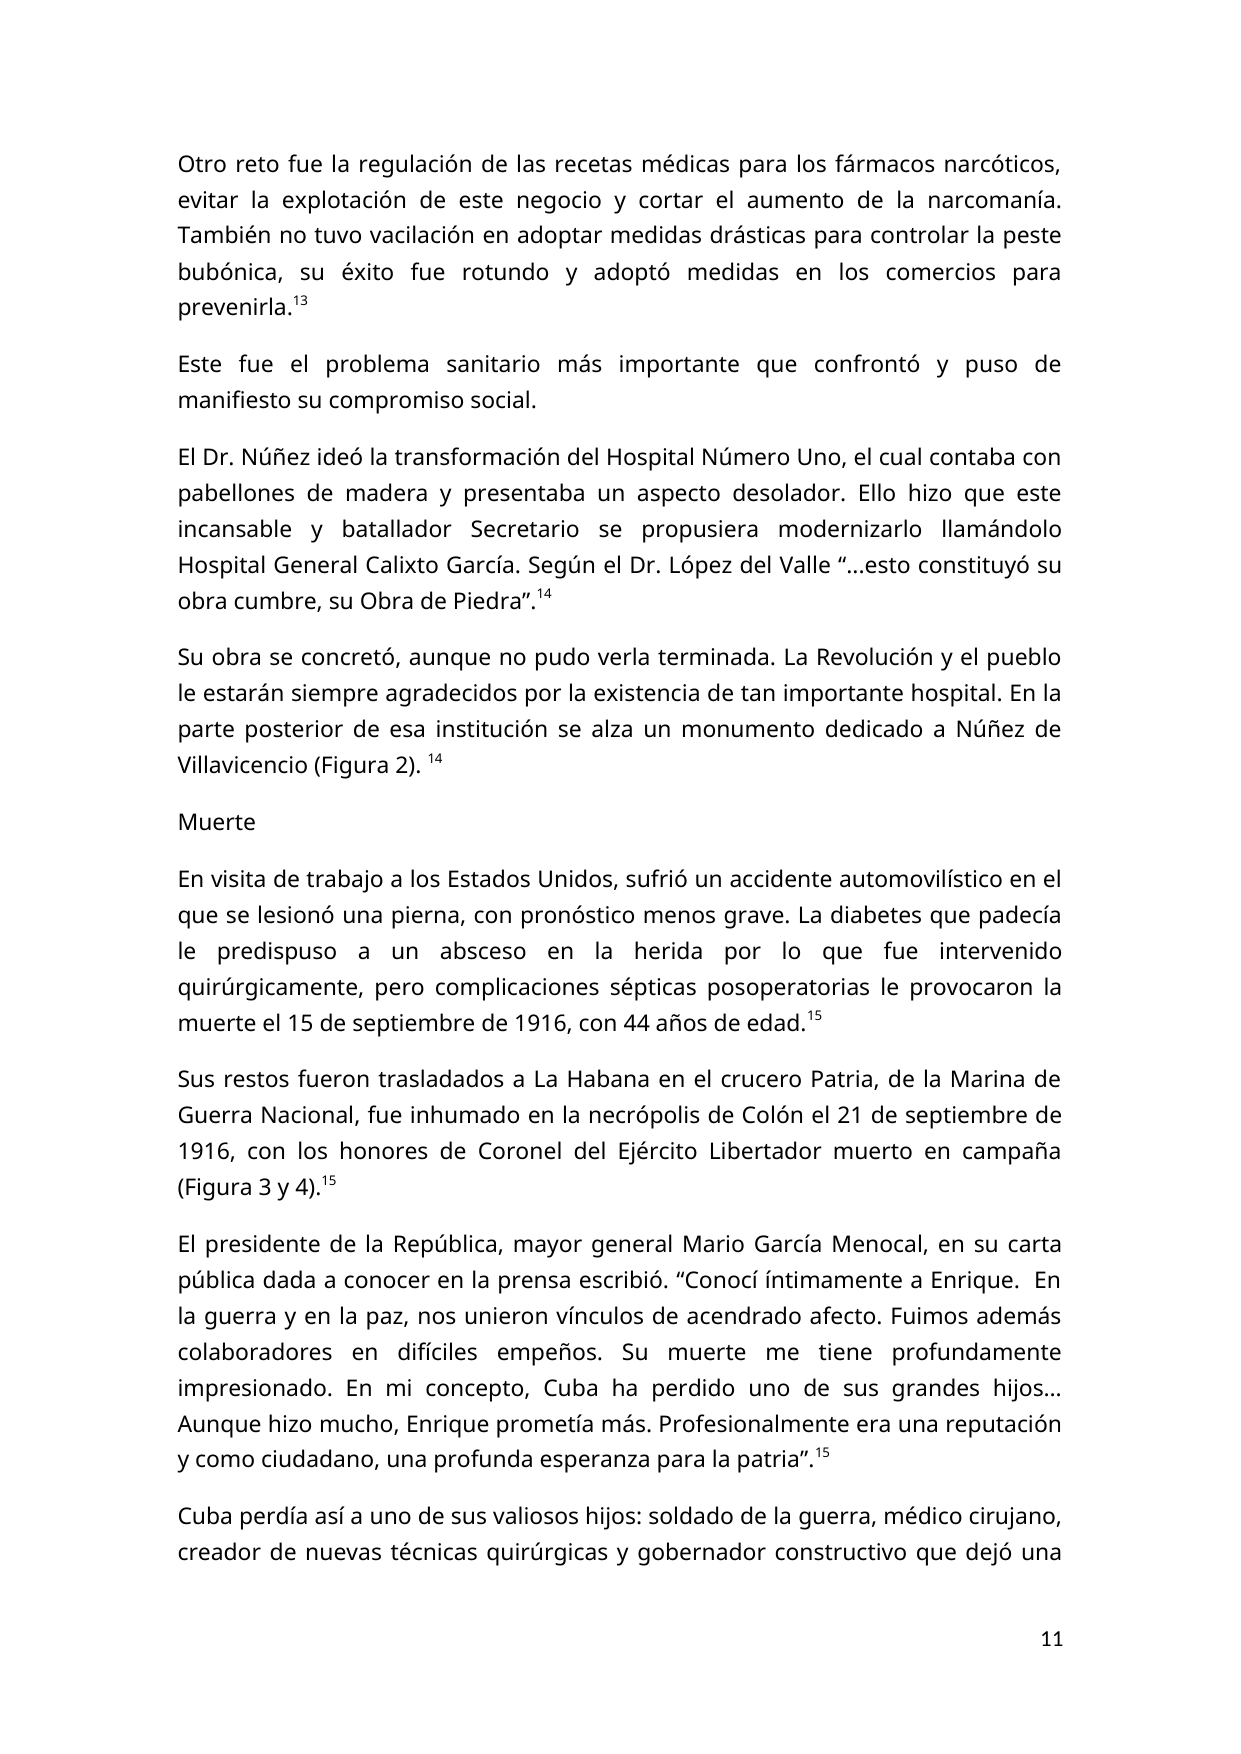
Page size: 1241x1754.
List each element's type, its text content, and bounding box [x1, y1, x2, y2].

text Este fue el problema sanitario más importante que confrontó y puso de manifiesto su compromiso social. [177, 348, 1063, 415]
text El presidente de la República, mayor general Mario García Menocal, en su carta pública dada a conocer en la prensa escribió. “Conocí íntimamente a Enrique. En la guerra y en la paz, nos unieron vínculos de acendrado afecto. Fuimos además colaboradores en difíciles empeños. Su muerte me tiene profundamente impresionado. En mi concepto, Cuba ha perdido uno de sus grandes hijos… Aunque hizo mucho, Enrique prometía más. Profesionalmente era una reputación y como ciudadano, una profunda esperanza para la patria”.15 [177, 1228, 1063, 1475]
text Sus restos fueron trasladados a La Habana en el crucero Patria, de la Marina de Guerra Nacional, fue inhumado en la necrópolis de Colón el 21 de septiembre de 1916, con los honores de Coronel del Ejército Libertador muerto en campaña (Figura 3 y 4).15 [177, 1063, 1063, 1202]
text Otro reto fue la regulación de las recetas médicas para los fármacos narcóticos, evitar la explotación de este negocio y cortar el aumento de la narcomanía. También no tuvo vacilación en adoptar medidas drásticas para controlar la peste bubónica, su éxito fue rotundo y adoptó medidas en los comercios para prevenirla.13 [177, 148, 1063, 323]
text Muerte [177, 806, 1063, 837]
text Su obra se concretó, aunque no pudo verla terminada. La Revolución y el pueblo le estarán siempre agradecidos por la existencia de tan importante hospital. En la parte posterior de esa institución se alza un monumento dedicado a Núñez de Villavicencio (Figura 2). 14 [177, 641, 1063, 780]
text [177, 1500, 1063, 1567]
text En visita de trabajo a los Estados Unidos, sufrió un accidente automovilístico en el que se lesionó una pierna, con pronóstico menos grave. La diabetes que padecía le predispuso a un absceso en la herida por lo que fue intervenido quirúrgicamente, pero complicaciones sépticas posoperatorias le provocaron la muerte el 15 de septiembre de 1916, con 44 años de edad.15 [177, 863, 1063, 1038]
text El Dr. Núñez ideó la transformación del Hospital Número Uno, el cual contaba con pabellones de madera y presentaba un aspecto desolador. Ello hizo que este incansable y batallador Secretario se propusiera modernizarlo llamándolo Hospital General Calixto García. Según el Dr. López del Valle “...esto constituyó su obra cumbre, su Obra de Piedra”.14 [177, 441, 1063, 616]
